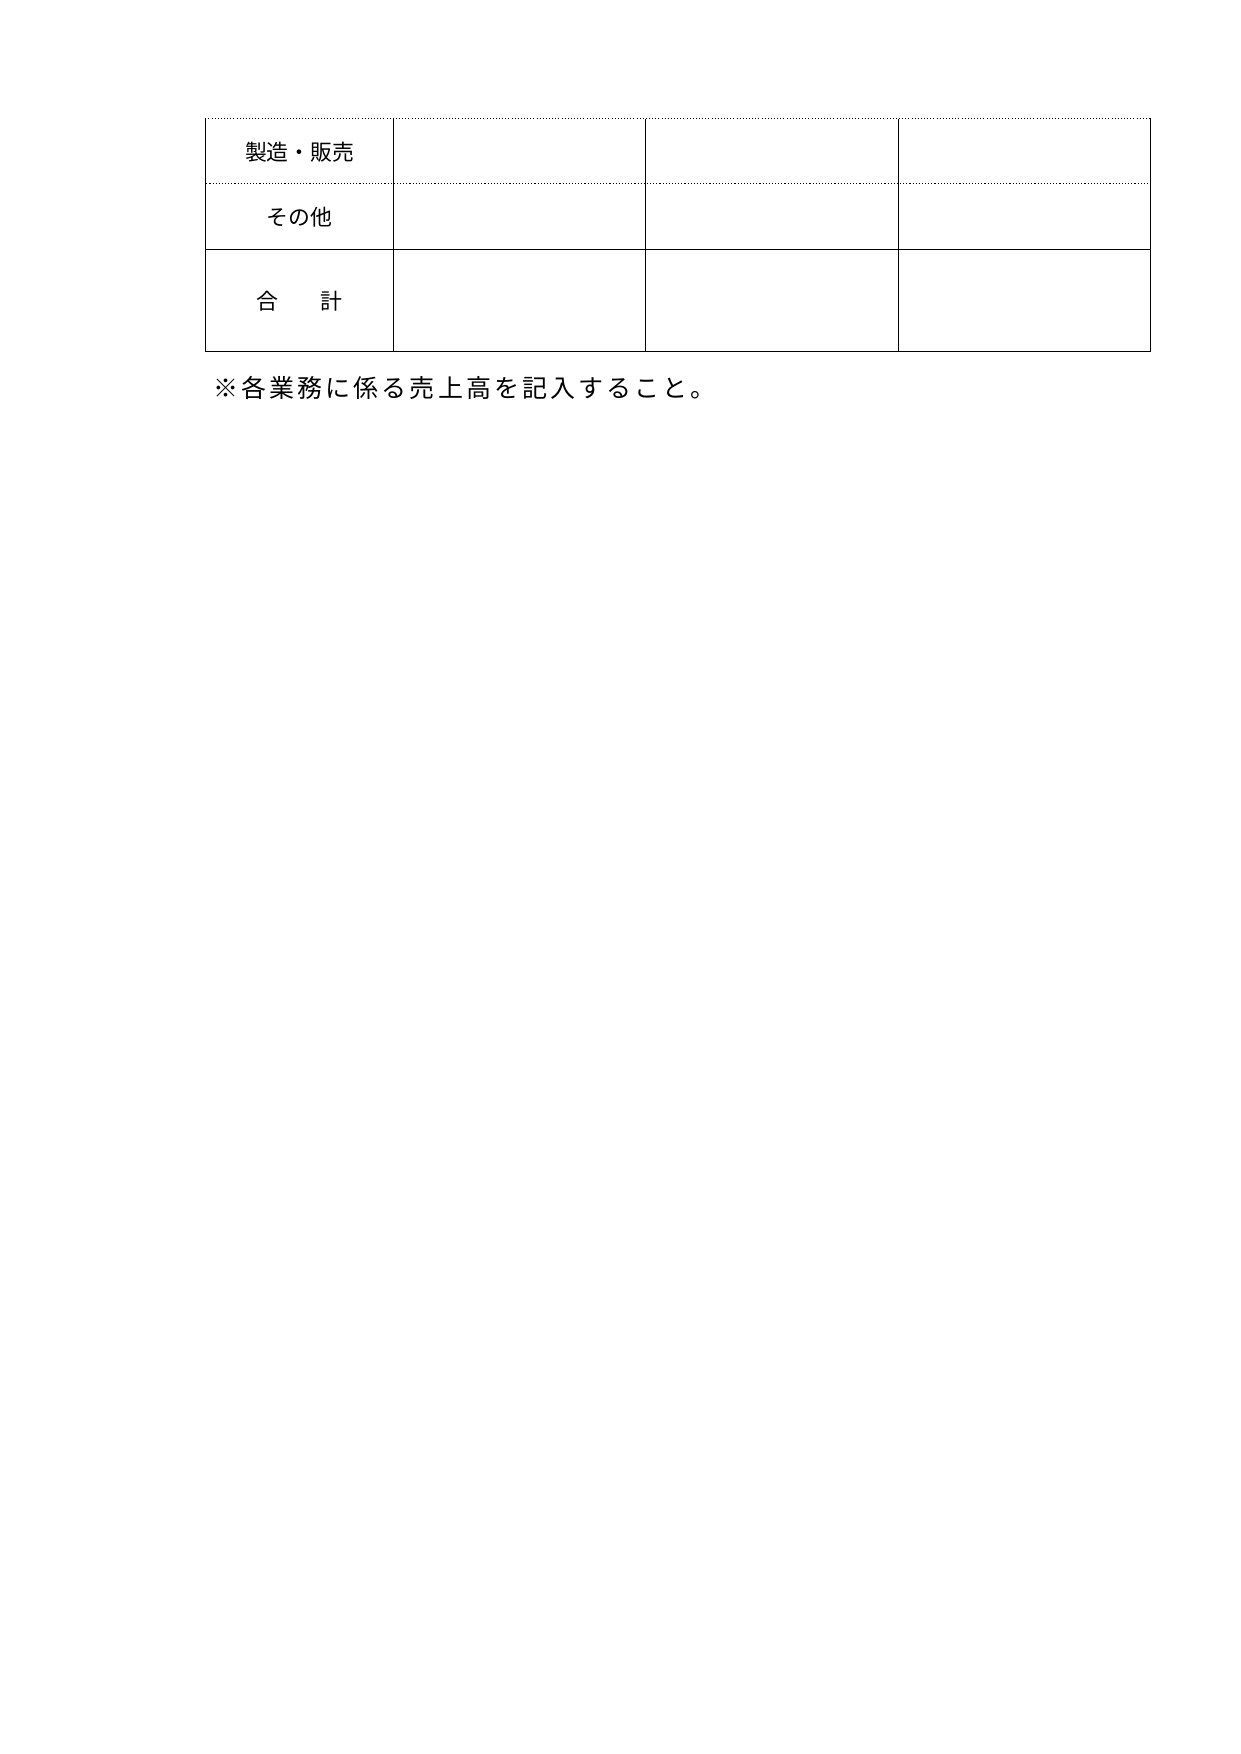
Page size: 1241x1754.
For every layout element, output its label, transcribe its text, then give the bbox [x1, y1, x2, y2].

table_cell [394, 118, 645, 183]
table_cell [899, 250, 1150, 351]
table_cell [898, 118, 1150, 183]
table_cell [394, 183, 645, 248]
table_cell 製造・販売 [206, 118, 393, 183]
table_cell [646, 118, 898, 183]
table_cell [646, 250, 898, 351]
table_cell その他 [206, 183, 393, 248]
table_cell 合 計 [206, 250, 393, 351]
table_cell [899, 183, 1150, 248]
table_cell [394, 250, 645, 351]
text ※各業務に係る売上高を記入すること。 [157, 352, 1113, 421]
table_cell [646, 183, 898, 248]
